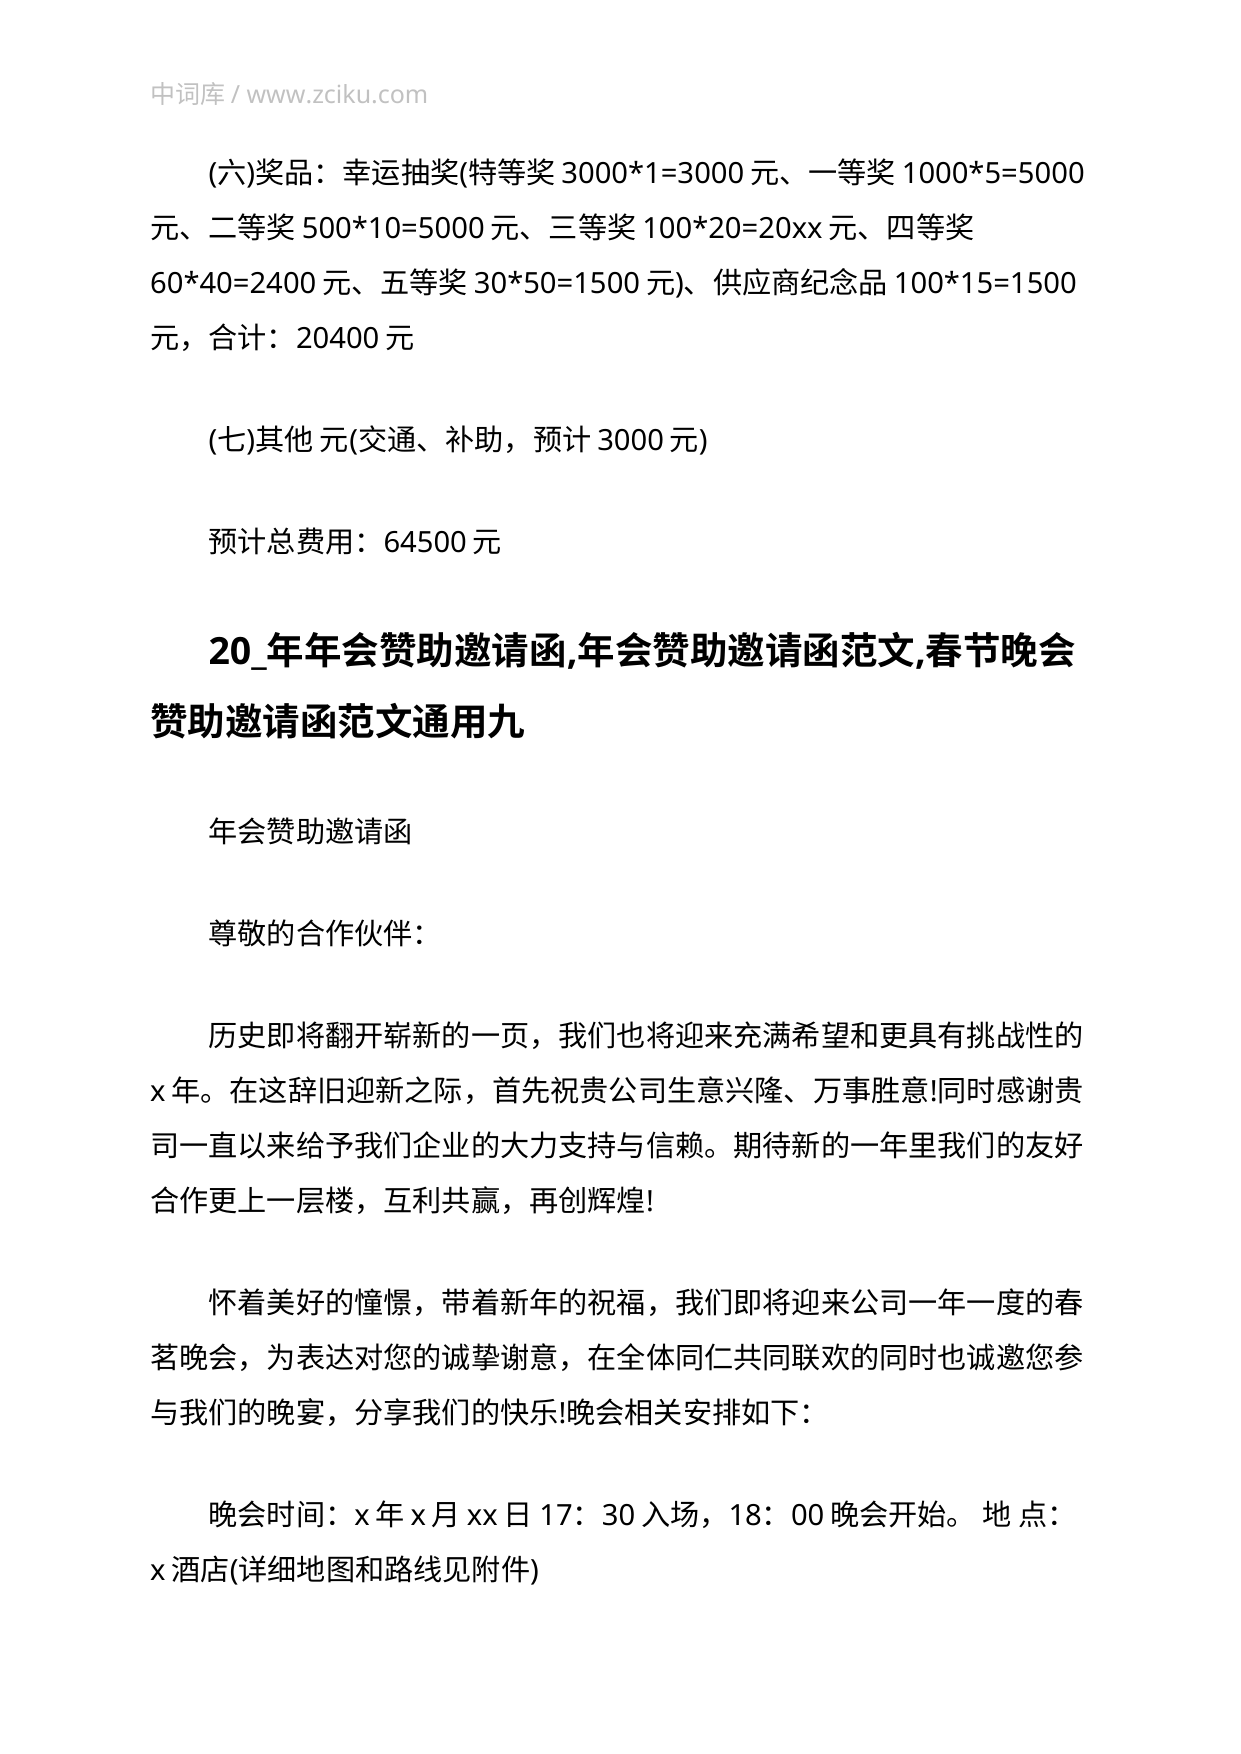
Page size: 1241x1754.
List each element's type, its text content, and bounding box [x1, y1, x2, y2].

text 历史即将翻开崭新的一页，我们也将迎来充满希望和更具有挑战性的x年。在这辞旧迎新之际，首先祝贵公司生意兴隆、万事胜意!同时感谢贵司一直以来给予我们企业的大力支持与信赖。期待新的一年里我们的友好合作更上一层楼，互利共赢，再创辉煌! [150, 1013, 1090, 1220]
text 晚会时间：x年x月xx日 17：30入场，18：00晚会开始。 地 点：x酒店(详细地图和路线见附件) [150, 1491, 1090, 1588]
text 年会赞助邀请函 [150, 809, 1090, 851]
text 尊敬的合作伙伴： [150, 911, 1090, 953]
text 怀着美好的憧憬，带着新年的祝福，我们即将迎来公司一年一度的春茗晚会，为表达对您的诚挚谢意，在全体同仁共同联欢的同时也诚邀您参与我们的晚宴，分享我们的快乐!晚会相关安排如下： [150, 1279, 1090, 1432]
text 预计总费用：64500元 [150, 519, 1090, 561]
text 20_年年会赞助邀请函,年会赞助邀请函范文,春节晚会赞助邀请函范文通用九 [150, 621, 1090, 746]
text (七)其他 元(交通、补助，预计3000元) [150, 417, 1090, 459]
text (六)奖品：幸运抽奖(特等奖3000*1=3000元、一等奖1000*5=5000元、二等奖500*10=5000元、三等奖100*20=20xx元、四等奖60*40=2400元、五等奖30*50=1500元)、供应商纪念品100*15=1500元，合计：20400元 [150, 150, 1090, 357]
